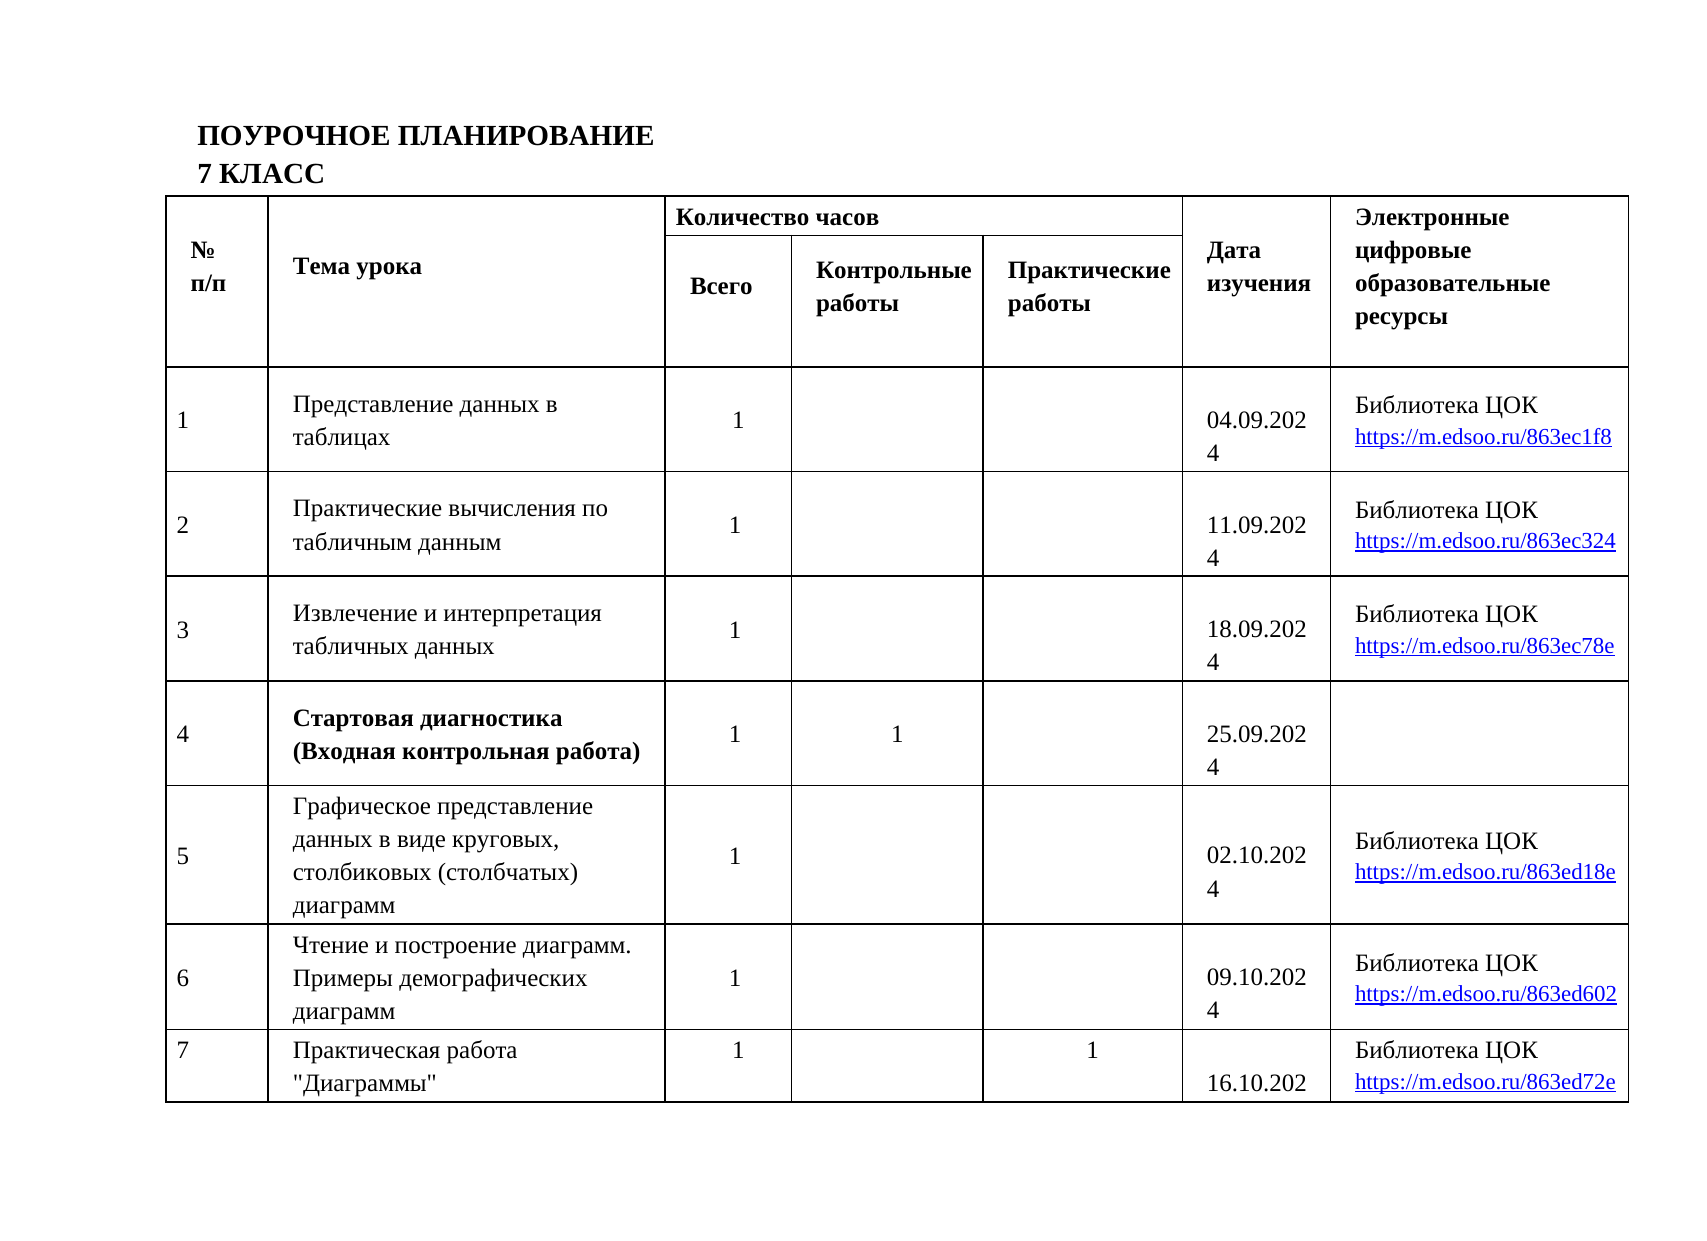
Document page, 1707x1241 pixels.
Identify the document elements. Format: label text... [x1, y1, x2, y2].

table_cell [984, 577, 1182, 680]
table_cell Чтение и построение диаграмм. Примеры демографических диаграмм [269, 925, 664, 1028]
table_cell 1 [666, 368, 791, 471]
table_cell [984, 368, 1182, 471]
table_cell 1 [666, 1030, 791, 1101]
table_cell [984, 925, 1182, 1028]
table_cell Библиотека ЦОК https://m.edsoo.ru/863ed18e [1331, 786, 1628, 923]
table_cell 2 [167, 472, 267, 575]
table_cell Библиотека ЦОК https://m.edsoo.ru/863ec324 [1331, 472, 1628, 575]
table_cell Библиотека ЦОК https://m.edsoo.ru/863ec1f8 [1331, 368, 1628, 471]
table_cell [1331, 682, 1628, 785]
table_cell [269, 1030, 664, 1101]
table_cell 6 [167, 925, 267, 1028]
table_cell 1 [984, 1030, 1182, 1101]
table_cell 1 [666, 682, 791, 785]
table_cell [792, 925, 982, 1028]
table_cell Контрольные работы [792, 236, 982, 366]
text ПОУРОЧНОЕ ПЛАНИРОВАНИЕ [190, 118, 1618, 152]
table_cell 09.10.2024 [1183, 925, 1330, 1028]
table_cell Практические работы [984, 236, 1182, 366]
table_cell Стартовая диагностика (Входная контрольная работа) [269, 682, 664, 785]
table_cell Графическое представление данных в виде круговых, столбиковых (столбчатых) диаграмм [269, 786, 664, 923]
table_header Дата изучения [1183, 197, 1330, 366]
table_cell Извлечение и интерпретация табличных данных [269, 577, 664, 680]
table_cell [1331, 1030, 1628, 1101]
table_cell [792, 786, 982, 923]
table_cell 16.10.2024 [1183, 1030, 1330, 1101]
table_cell [984, 786, 1182, 923]
table_cell 1 [666, 472, 791, 575]
table_cell Всего [666, 236, 791, 366]
table_cell 4 [167, 682, 267, 785]
table_cell 18.09.2024 [1183, 577, 1330, 680]
table_cell 11.09.2024 [1183, 472, 1330, 575]
table_cell 1 [666, 786, 791, 923]
table_cell 1 [792, 682, 982, 785]
table_header Количество часов [666, 197, 1182, 234]
table_cell Представление данных в таблицах [269, 368, 664, 471]
table_cell [792, 472, 982, 575]
table_cell [984, 472, 1182, 575]
table_cell [792, 1030, 982, 1101]
table_cell 7 [167, 1030, 267, 1101]
table_header Электронные цифровые образовательные ресурсы [1331, 197, 1628, 366]
table_header № п/п [167, 197, 267, 366]
table_cell 1 [666, 577, 791, 680]
table_cell Практические вычисления по табличным данным [269, 472, 664, 575]
table_cell 1 [666, 925, 791, 1028]
table_cell 5 [167, 786, 267, 923]
text 7 КЛАСС [190, 157, 1618, 190]
table_cell 3 [167, 577, 267, 680]
table_cell Библиотека ЦОК https://m.edsoo.ru/863ed602 [1331, 925, 1628, 1028]
table_header Тема урока [269, 197, 664, 366]
table_cell [984, 682, 1182, 785]
table_cell Библиотека ЦОК https://m.edsoo.ru/863ec78e [1331, 577, 1628, 680]
table_cell [792, 368, 982, 471]
table_cell 02.10.2024 [1183, 786, 1330, 923]
table_cell [792, 577, 982, 680]
table_cell 25.09.2024 [1183, 682, 1330, 785]
table_cell 1 [167, 368, 267, 471]
table_cell 04.09.2024 [1183, 368, 1330, 471]
